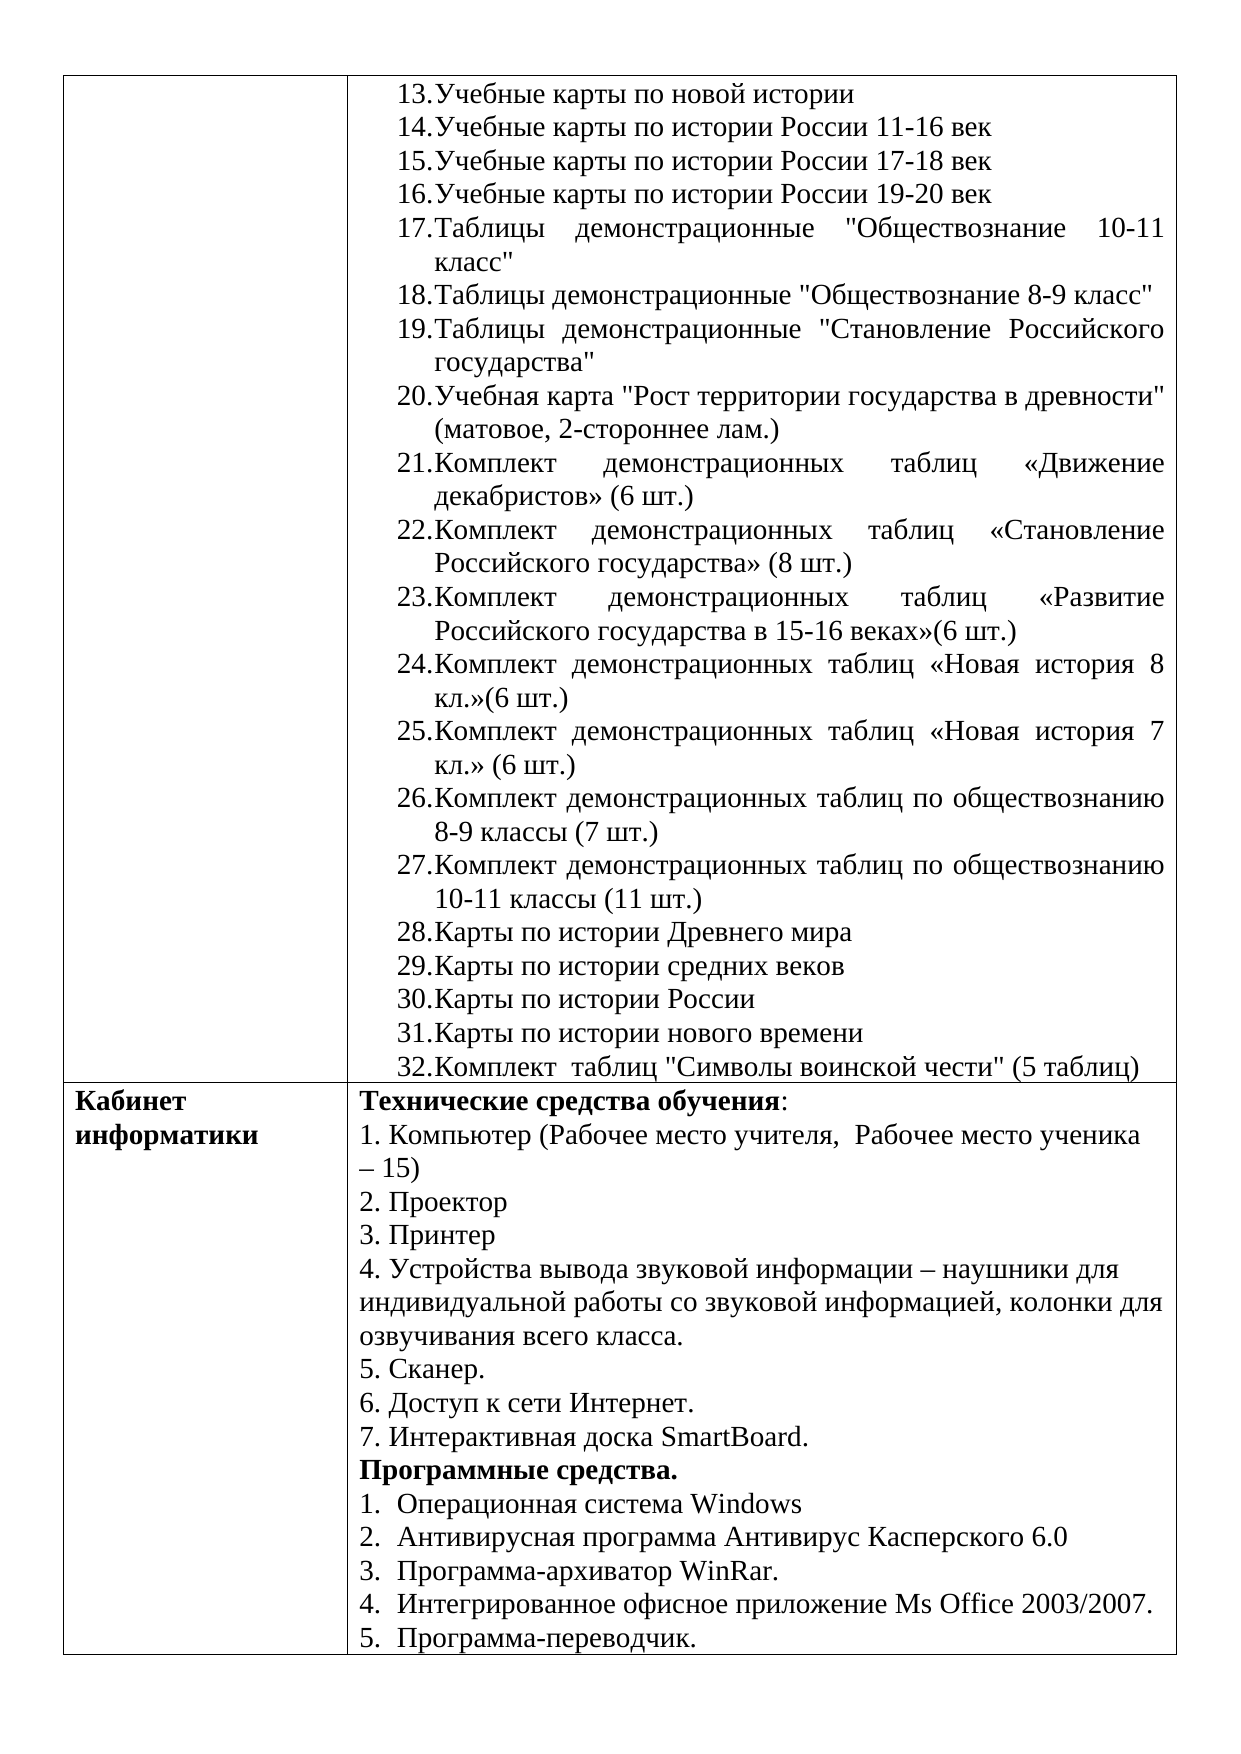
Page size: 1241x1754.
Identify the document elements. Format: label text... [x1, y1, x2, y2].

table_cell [348, 1083, 1176, 1653]
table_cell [348, 76, 1176, 1082]
table_cell Кабинет информатики [64, 1083, 347, 1653]
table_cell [64, 76, 347, 1082]
